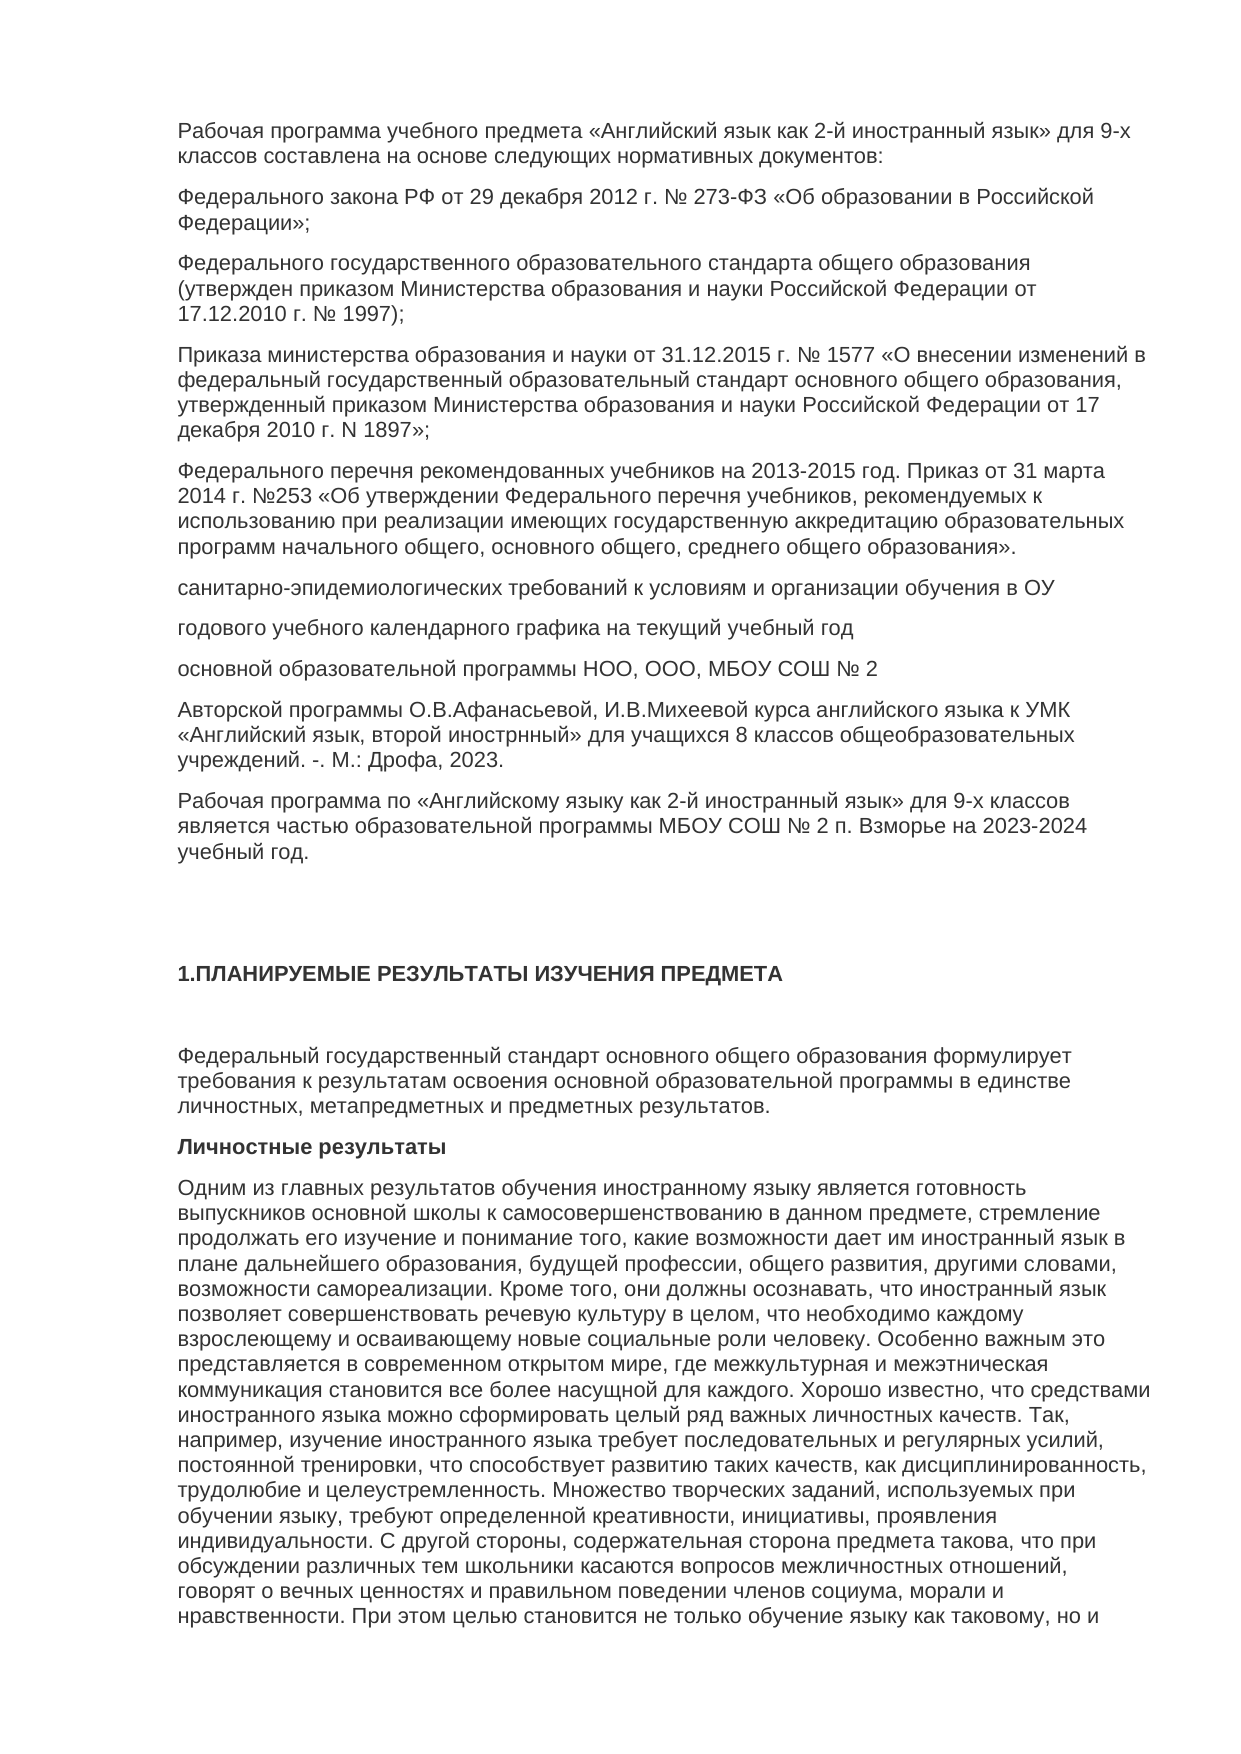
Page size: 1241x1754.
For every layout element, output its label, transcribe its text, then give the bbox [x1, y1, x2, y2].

text Федерального государственного образовательного стандарта общего образования (утвержден приказом Министерства образования и науки Российской Федерации от 17.12.2010 г. № 1997); [177, 250, 1152, 326]
text Рабочая программа по «Английскому языку как 2-й иностранный язык» для 9-х классов является частью образовательной программы МБОУ СОШ № 2 п. Взморье на 2023-2024 учебный год. [177, 788, 1152, 864]
text Приказа министерства образования и науки от 31.12.2015 г. № 1577 «О внесении изменений в федеральный государственный образовательный стандарт основного общего образования, утвержденный приказом Министерства образования и науки Российской Федерации от 17 декабря 2010 г. N 1897»; [177, 341, 1152, 442]
text Личностные результаты [177, 1134, 1152, 1159]
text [177, 1175, 1152, 1628]
text основной образовательной программы НОО, ООО, МБОУ СОШ № 2 [177, 656, 1152, 681]
text годового учебного календарного графика на текущий учебный год [177, 615, 1152, 640]
text Авторской программы О.В.Афанасьевой, И.В.Михеевой курса английского языка к УМК «Английский язык, второй инострнный» для учащихся 8 классов общеобразовательных учреждений. -. М.: Дрофа, 2023. [177, 697, 1152, 772]
text Федерального закона РФ от 29 декабря 2012 г. № 273-ФЗ «Об образовании в Российской Федерации»; [177, 184, 1152, 234]
text Рабочая программа учебного предмета «Английский язык как 2-й иностранный язык» для 9-х классов составлена на основе следующих нормативных документов: [177, 118, 1152, 168]
text Федерального перечня рекомендованных учебников на 2013-2015 год. Приказ от 31 марта 2014 г. №253 «Об утверждении Федерального перечня учебников, рекомендуемых к использованию при реализации имеющих государственную аккредитацию образовательных программ начального общего, основного общего, среднего общего образования». [177, 458, 1152, 559]
text 1.ПЛАНИРУЕМЫЕ РЕЗУЛЬТАТЫ ИЗУЧЕНИЯ ПРЕДМЕТА [177, 961, 1152, 986]
text санитарно-эпидемиологических требований к условиям и организации обучения в ОУ [177, 574, 1152, 599]
text Федеральный государственный стандарт основного общего образования формулирует требования к результатам освоения основной образовательной программы в единстве личностных, метапредметных и предметных результатов. [177, 1043, 1152, 1118]
